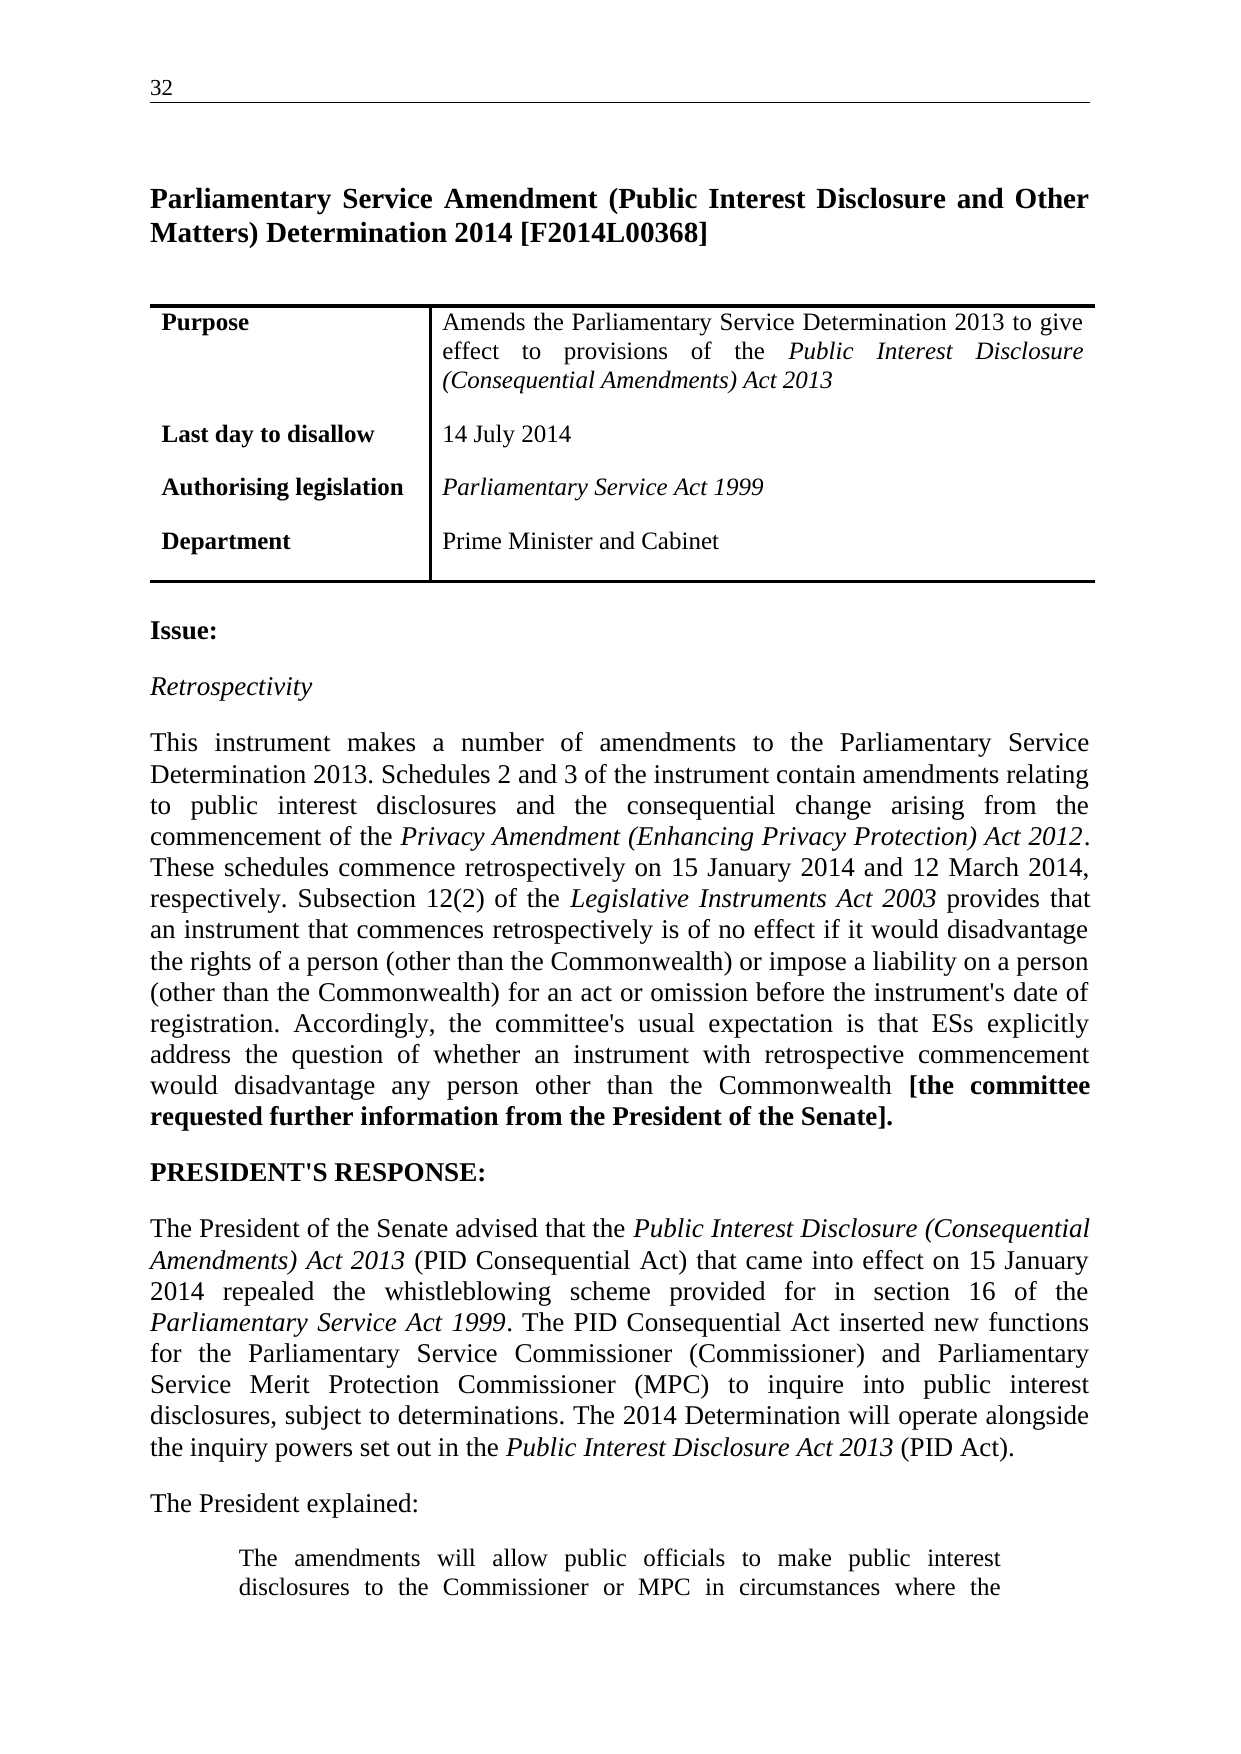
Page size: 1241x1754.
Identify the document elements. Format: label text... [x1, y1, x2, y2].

table_cell Last day to disallow [150, 419, 429, 472]
text The President of the Senate advised that the Public Interest Disclosure (Consequential Amendments) Act 2013 (PID Consequential Act) that came into effect on 15 January 2014 repealed the whistleblowing scheme provided for in section 16 of the Parliamentary Service Act 1999. The PID Consequential Act inserted new functions for the Parliamentary Service Commissioner (Commissioner) and Parliamentary Service Merit Protection Commissioner (MPC) to inquire into public interest disclosures, subject to determinations. The 2014 Determination will operate alongside the inquiry powers set out in the Public Interest Disclosure Act 2013 (PID Act). [150, 1213, 1090, 1462]
text Retrospectivity [150, 670, 1090, 702]
text This instrument makes a number of amendments to the Parliamentary Service Determination 2013. Schedules 2 and 3 of the instrument contain amendments relating to public interest disclosures and the consequential change arising from the commencement of the Privacy Amendment (Enhancing Privacy Protection) Act 2012. These schedules commence retrospectively on 15 January 2014 and 12 March 2014, respectively. Subsection 12(2) of the Legislative Instruments Act 2003 provides that an instrument that commences retrospectively is of no effect if it would disadvantage the rights of a person (other than the Commonwealth) or impose a liability on a person (other than the Commonwealth) for an act or omission before the instrument's date of registration. Accordingly, the committee's usual expectation is that ESs explicitly address the question of whether an instrument with retrospective commencement would disadvantage any person other than the Commonwealth [the committee requested further information from the President of the Senate]. [150, 727, 1090, 1131]
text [239, 1543, 1002, 1600]
table_cell Prime Minister and Cabinet [432, 526, 1095, 580]
text PRESIDENT'S RESPONSE: [150, 1156, 1090, 1188]
table_cell Department [150, 526, 429, 580]
subtitle Parliamentary Service Amendment (Public Interest Disclosure and Other Matters) Determination 2014 [F2014L00368] [150, 181, 1090, 248]
table_cell Authorising legislation [150, 473, 429, 526]
table_header Amends the Parliamentary Service Determination 2013 to give effect to provisions of the Public Interest Disclosure (Consequential Amendments) Act 2013 [432, 308, 1095, 419]
table_header Purpose [150, 308, 429, 419]
text Issue: [150, 614, 1090, 645]
text The President explained: [150, 1487, 1090, 1518]
table_cell Parliamentary Service Act 1999 [432, 473, 1095, 526]
table_cell 14 July 2014 [432, 419, 1095, 472]
